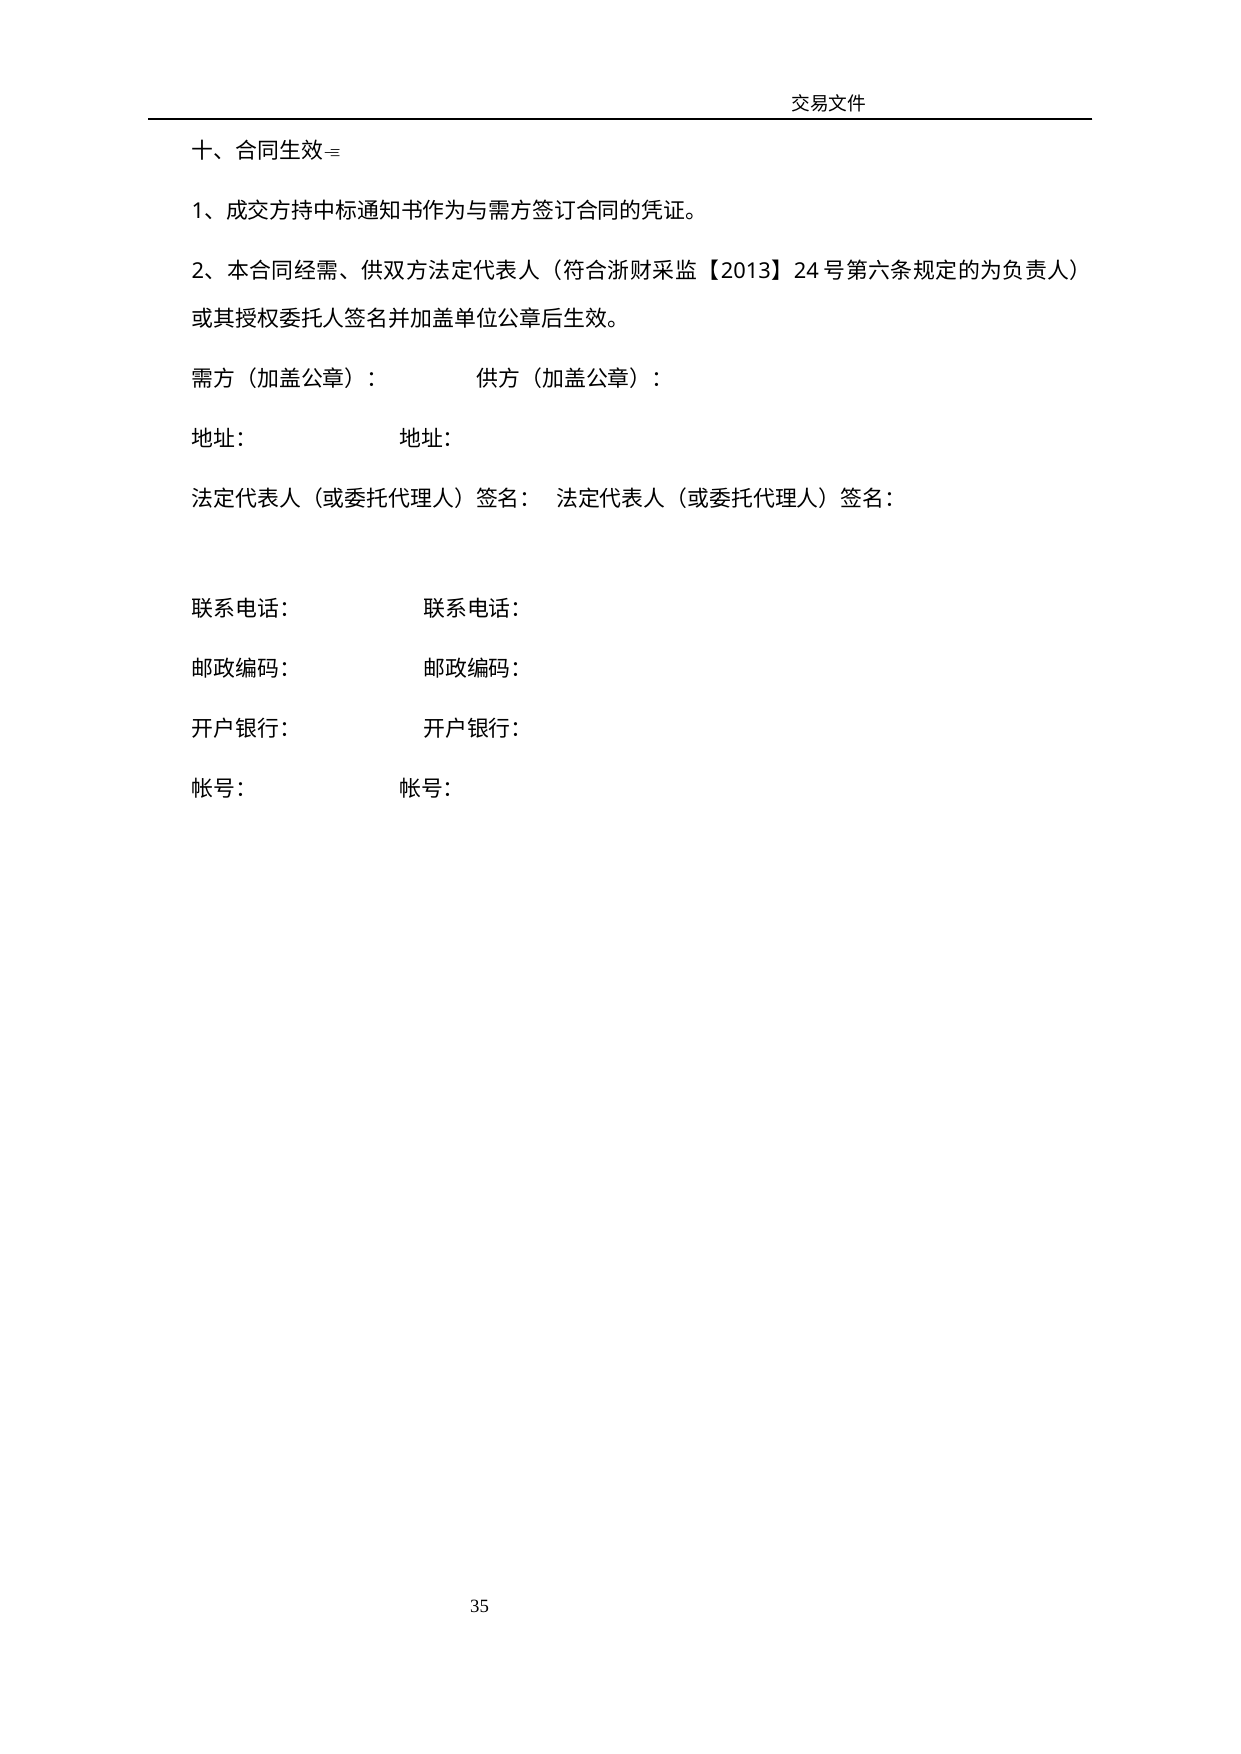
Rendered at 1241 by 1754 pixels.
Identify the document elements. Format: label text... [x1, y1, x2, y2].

text 开户银行： 开户银行： [191, 711, 1092, 743]
text 邮政编码： 邮政编码： [191, 651, 1092, 683]
text 法定代表人（或委托代理人）签名： 法定代表人（或委托代理人）签名： [191, 481, 1092, 512]
text 2、本合同经需、供双方法定代表人（符合浙财采监【2013】24号第六条规定的为负责人）或其授权委托人签名并加盖单位公章后生效。 [191, 253, 1092, 332]
text 1、成交方持中标通知书作为与需方签订合同的凭证。 [191, 193, 1092, 225]
text 联系电话： 联系电话： [191, 591, 1092, 623]
text 十、合同生效 [191, 133, 1092, 164]
text 需方（加盖公章）： 供方（加盖公章）： [191, 361, 1092, 392]
text 地址： 地址： [191, 421, 1092, 452]
text 帐号： 帐号： [191, 771, 1092, 803]
